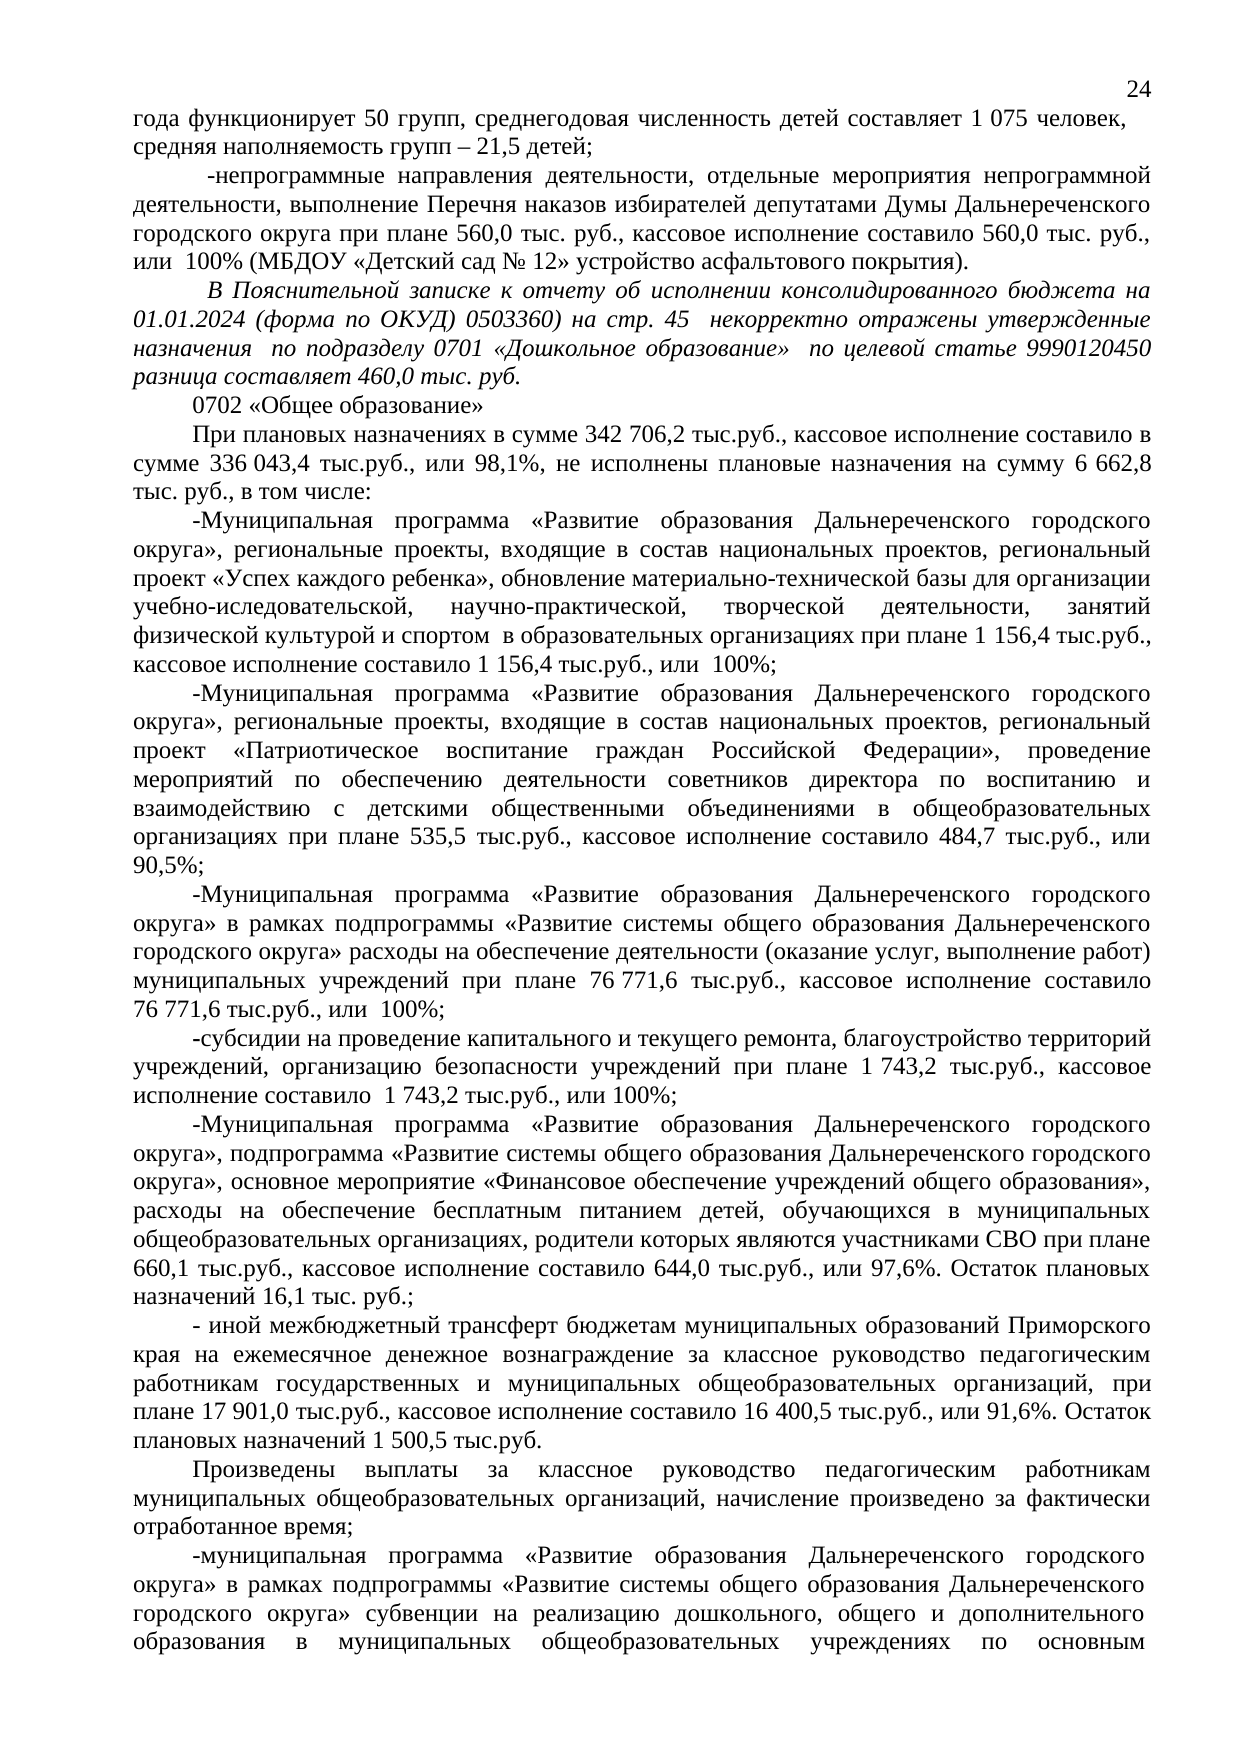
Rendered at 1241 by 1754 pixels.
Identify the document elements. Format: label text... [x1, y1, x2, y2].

text При плановых назначениях в сумме 342 706,2 тыс.руб., кассовое исполнение составило в сумме 336 043,4 тыс.руб., или 98,1%, не исполнены плановые назначения на сумму 6 662,8 тыс. руб., в том числе: [133, 419, 1152, 505]
text В Пояснительной записке к отчету об исполнении консолидированного бюджета на 01.01.2024 (форма по ОКУД) 0503360) на стр. 45 некорректно отражены утвержденные назначения по подразделу 0701 «Дошкольное образование» по целевой статье 9990120450 разница составляет 460,0 тыс. руб. [133, 275, 1152, 390]
text 0702 «Общее образование» [133, 390, 1152, 419]
text Произведены выплаты за классное руководство педагогическим работникам муниципальных общеобразовательных организаций, начисление произведено за фактически отработанное время; [133, 1454, 1152, 1540]
text - иной межбюджетный трансферт бюджетам муниципальных образований Приморского края на ежемесячное денежное вознаграждение за классное руководство педагогическим работникам государственных и муниципальных общеобразовательных организаций, при плане 17 901,0 тыс.руб., кассовое исполнение составило 16 400,5 тыс.руб., или 91,6%. Остаток плановых назначений 1 500,5 тыс.руб. [133, 1310, 1152, 1454]
text -Муниципальная программа «Развитие образования Дальнереченского городского округа», подпрограмма «Развитие системы общего образования Дальнереченского городского округа», основное мероприятие «Финансовое обеспечение учреждений общего образования», расходы на обеспечение бесплатным питанием детей, обучающихся в муниципальных общеобразовательных организациях, родители которых являются участниками СВО при плане 660,1 тыс.руб., кассовое исполнение составило 644,0 тыс.руб., или 97,6%. Остаток плановых назначений 16,1 тыс. руб.; [133, 1109, 1152, 1310]
text -Муниципальная программа «Развитие образования Дальнереченского городского округа», региональные проекты, входящие в состав национальных проектов, региональный проект «Патриотическое воспитание граждан Российской Федерации», проведение мероприятий по обеспечению деятельности советников директора по воспитанию и взаимодействию с детскими общественными объединениями в общеобразовательных организациях при плане 535,5 тыс.руб., кассовое исполнение составило 484,7 тыс.руб., или 90,5%; [133, 678, 1152, 879]
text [133, 103, 1152, 160]
text -непрограммные направления деятельности, отдельные мероприятия непрограммной деятельности, выполнение Перечня наказов избирателей депутатами Думы Дальнереченского городского округа при плане 560,0 тыс. руб., кассовое исполнение составило 560,0 тыс. руб., или 100% (МБДОУ «Детский сад № 12» устройство асфальтового покрытия). [133, 160, 1152, 275]
text -Муниципальная программа «Развитие образования Дальнереченского городского округа», региональные проекты, входящие в состав национальных проектов, региональный проект «Успех каждого ребенка», обновление материально-технической базы для организации учебно-иследовательской, научно-практической, творческой деятельности, занятий физической культурой и спортом в образовательных организациях при плане 1 156,4 тыс.руб., кассовое исполнение составило 1 156,4 тыс.руб., или 100%; [133, 505, 1152, 678]
text -Муниципальная программа «Развитие образования Дальнереченского городского округа» в рамках подпрограммы «Развитие системы общего образования Дальнереченского городского округа» расходы на обеспечение деятельности (оказание услуг, выполнение работ) муниципальных учреждений при плане 76 771,6 тыс.руб., кассовое исполнение составило 76 771,6 тыс.руб., или 100%; [133, 879, 1152, 1023]
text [133, 1540, 1146, 1655]
text -субсидии на проведение капитального и текущего ремонта, благоустройство территорий учреждений, организацию безопасности учреждений при плане 1 743,2 тыс.руб., кассовое исполнение составило 1 743,2 тыс.руб., или 100%; [133, 1023, 1152, 1109]
